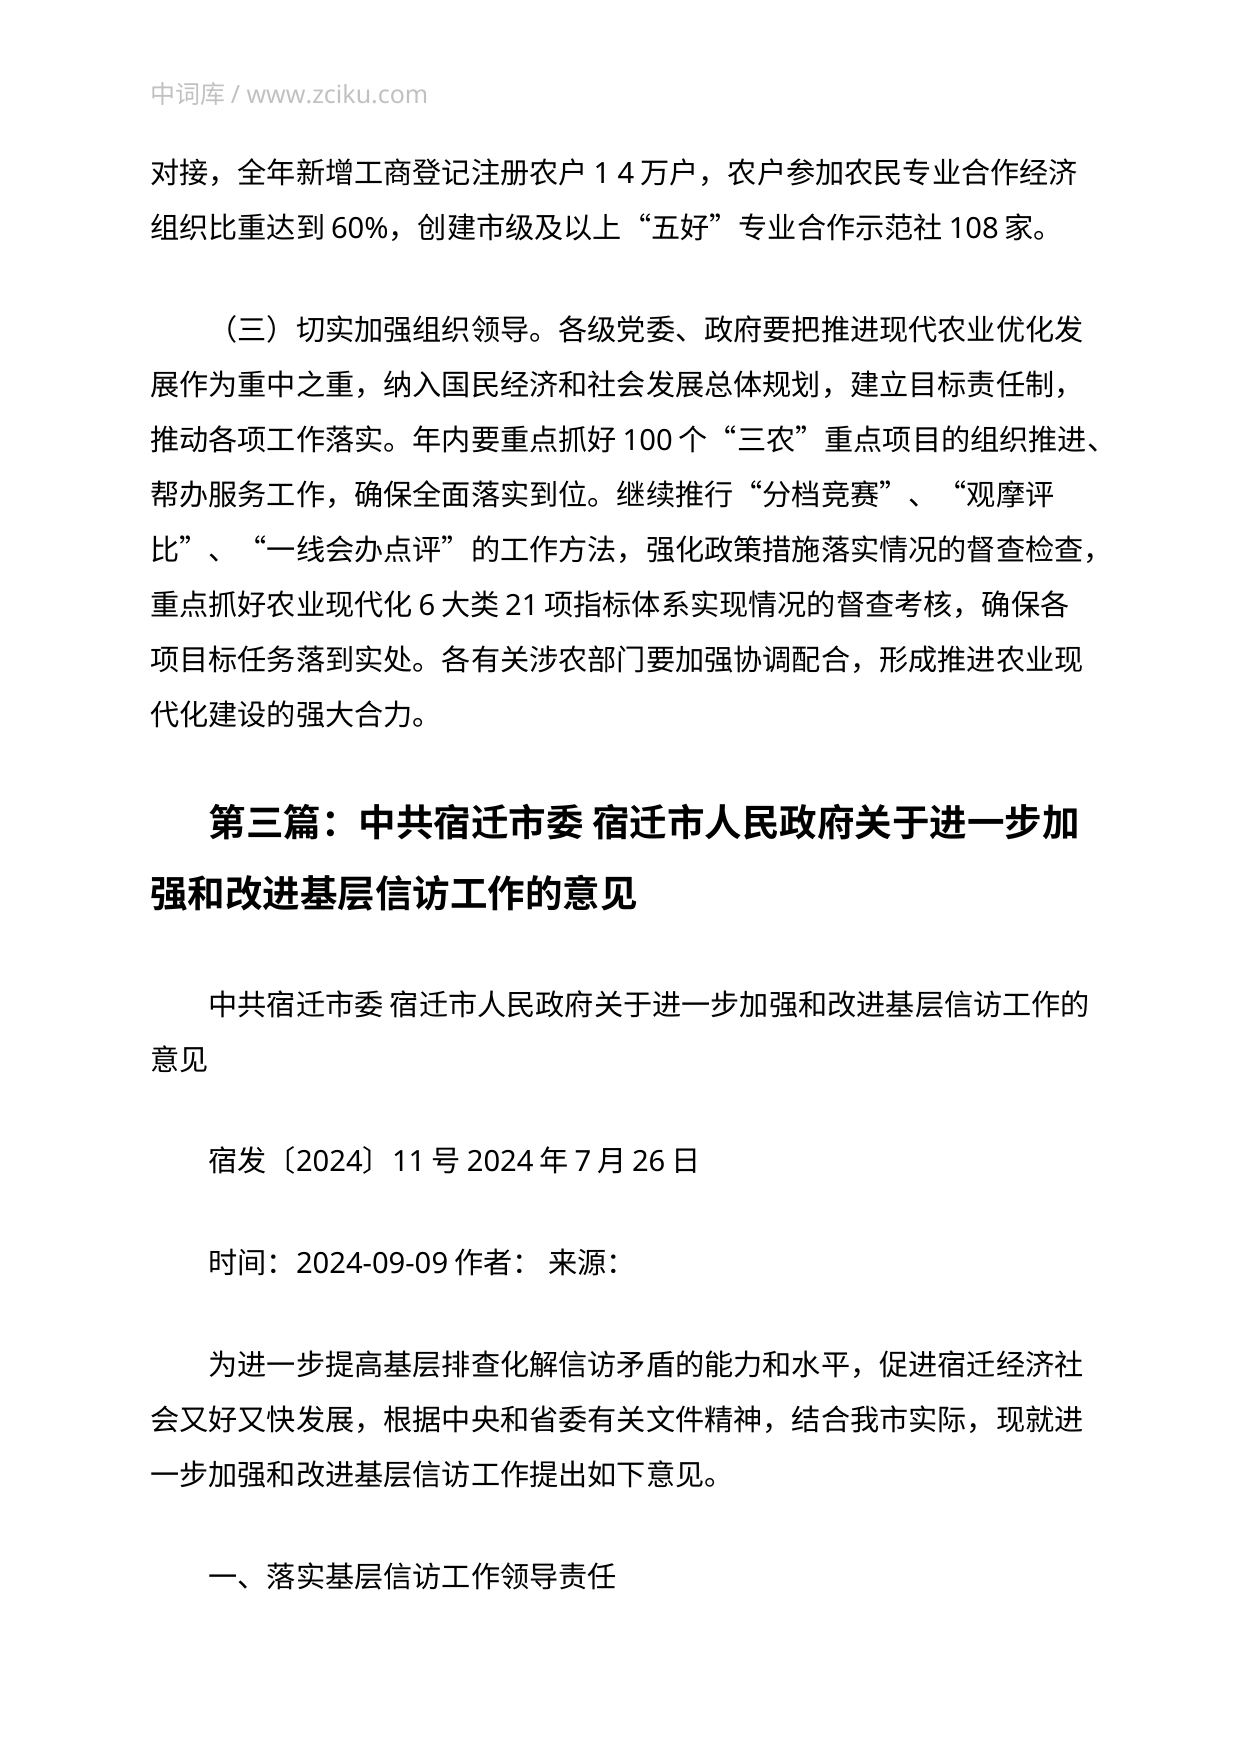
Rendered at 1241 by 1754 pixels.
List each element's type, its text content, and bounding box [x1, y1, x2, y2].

text 一、落实基层信访工作领导责任 [150, 1553, 1090, 1596]
text 宿发〔2024〕11号 2024年7月26日 [150, 1138, 1090, 1180]
text 中共宿迁市委 宿迁市人民政府关于进一步加强和改进基层信访工作的意见 [150, 981, 1090, 1078]
text 为进一步提高基层排查化解信访矛盾的能力和水平，促进宿迁经济社会又好又快发展，根据中央和省委有关文件精神，结合我市实际，现就进一步加强和改进基层信访工作提出如下意见。 [150, 1342, 1090, 1494]
text 第三篇：中共宿迁市委 宿迁市人民政府关于进一步加强和改进基层信访工作的意见 [150, 793, 1090, 918]
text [150, 150, 1090, 247]
text 时间：2024-09-09作者： 来源： [150, 1240, 1090, 1282]
text （三）切实加强组织领导。各级党委、政府要把推进现代农业优化发展作为重中之重，纳入国民经济和社会发展总体规划，建立目标责任制，推动各项工作落实。年内要重点抓好100个“三农”重点项目的组织推进、帮办服务工作，确保全面落实到位。继续推行“分档竞赛”、“观摩评比”、“一线会办点评”的工作方法，强化政策措施落实情况的督查检查，重点抓好农业现代化6大类21项指标体系实现情况的督查考核，确保各项目标任务落到实处。各有关涉农部门要加强协调配合，形成推进农业现代化建设的强大合力。 [150, 307, 1090, 734]
